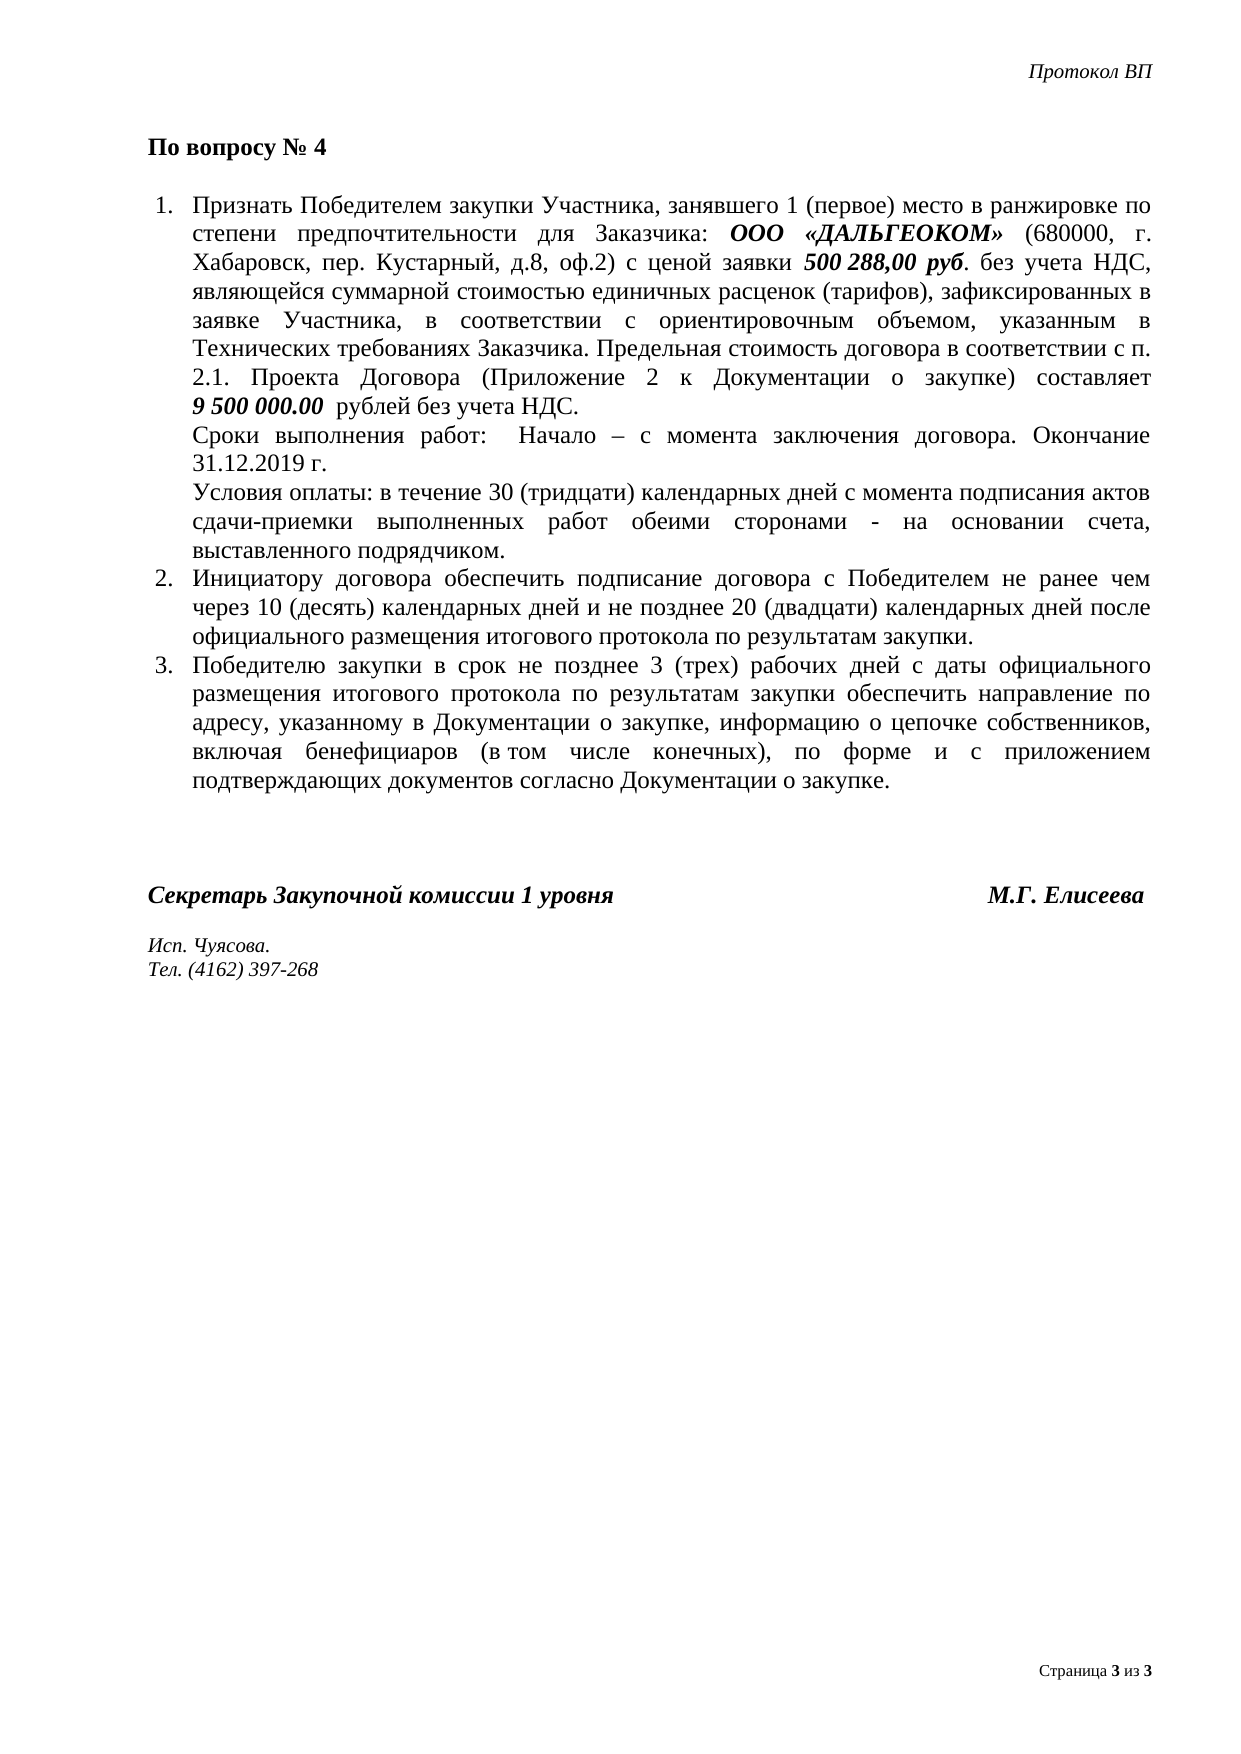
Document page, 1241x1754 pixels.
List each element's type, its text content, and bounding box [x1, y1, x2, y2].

text Тел. (4162) 397-268 [148, 957, 1152, 981]
list Инициатору договора обеспечить подписание договора с Победителем не ранее чем через 10 (десять) календарных дней и не позднее 20 (двадцати) календарных дней после официального размещения итогового протокола по результатам закупки. [154, 563, 1152, 650]
text Условия оплаты: в течение 30 (тридцати) календарных дней с момента подписания актов сдачи-приемки выполненных работ обеими сторонами - на основании счета, выставленного подрядчиком. [192, 477, 1152, 563]
list Признать Победителем закупки Участника, занявшего 1 (первое) место в ранжировке по степени предпочтительности для Заказчика: ООО «ДАЛЬГЕОКОМ» (680000, г. Хабаровск, пер. Кустарный, д.8, оф.2) с ценой заявки 500 288,00 руб. без учета НДС, являющейся суммарной стоимостью единичных расценок (тарифов), зафиксированных в заявке Участника, в соответствии с ориентировочным объемом, указанным в Технических требованиях Заказчика. Предельная стоимость договора в соответствии с п. 2.1. Проекта Договора (Приложение 2 к Документации о закупке) составляет 9 500 000.00 рублей без учета НДС. [154, 190, 1152, 420]
list Победителю закупки в срок не позднее 3 (трех) рабочих дней с даты официального размещения итогового протокола по результатам закупки обеспечить направление по адресу, указанному в Документации о закупке, информацию о цепочке собственников, включая бенефициаров (в том числе конечных), по форме и с приложением подтверждающих документов согласно Документации о закупке. [154, 650, 1152, 793]
text Секретарь Закупочной комиссии 1 уровня М.Г. Елисеева [148, 880, 1152, 908]
text Исп. Чуясова. [148, 932, 1152, 957]
text По вопросу № 4 [148, 132, 1152, 161]
text Сроки выполнения работ: Начало – с момента заключения договора. Окончание 31.12.2019 г. [192, 420, 1152, 477]
